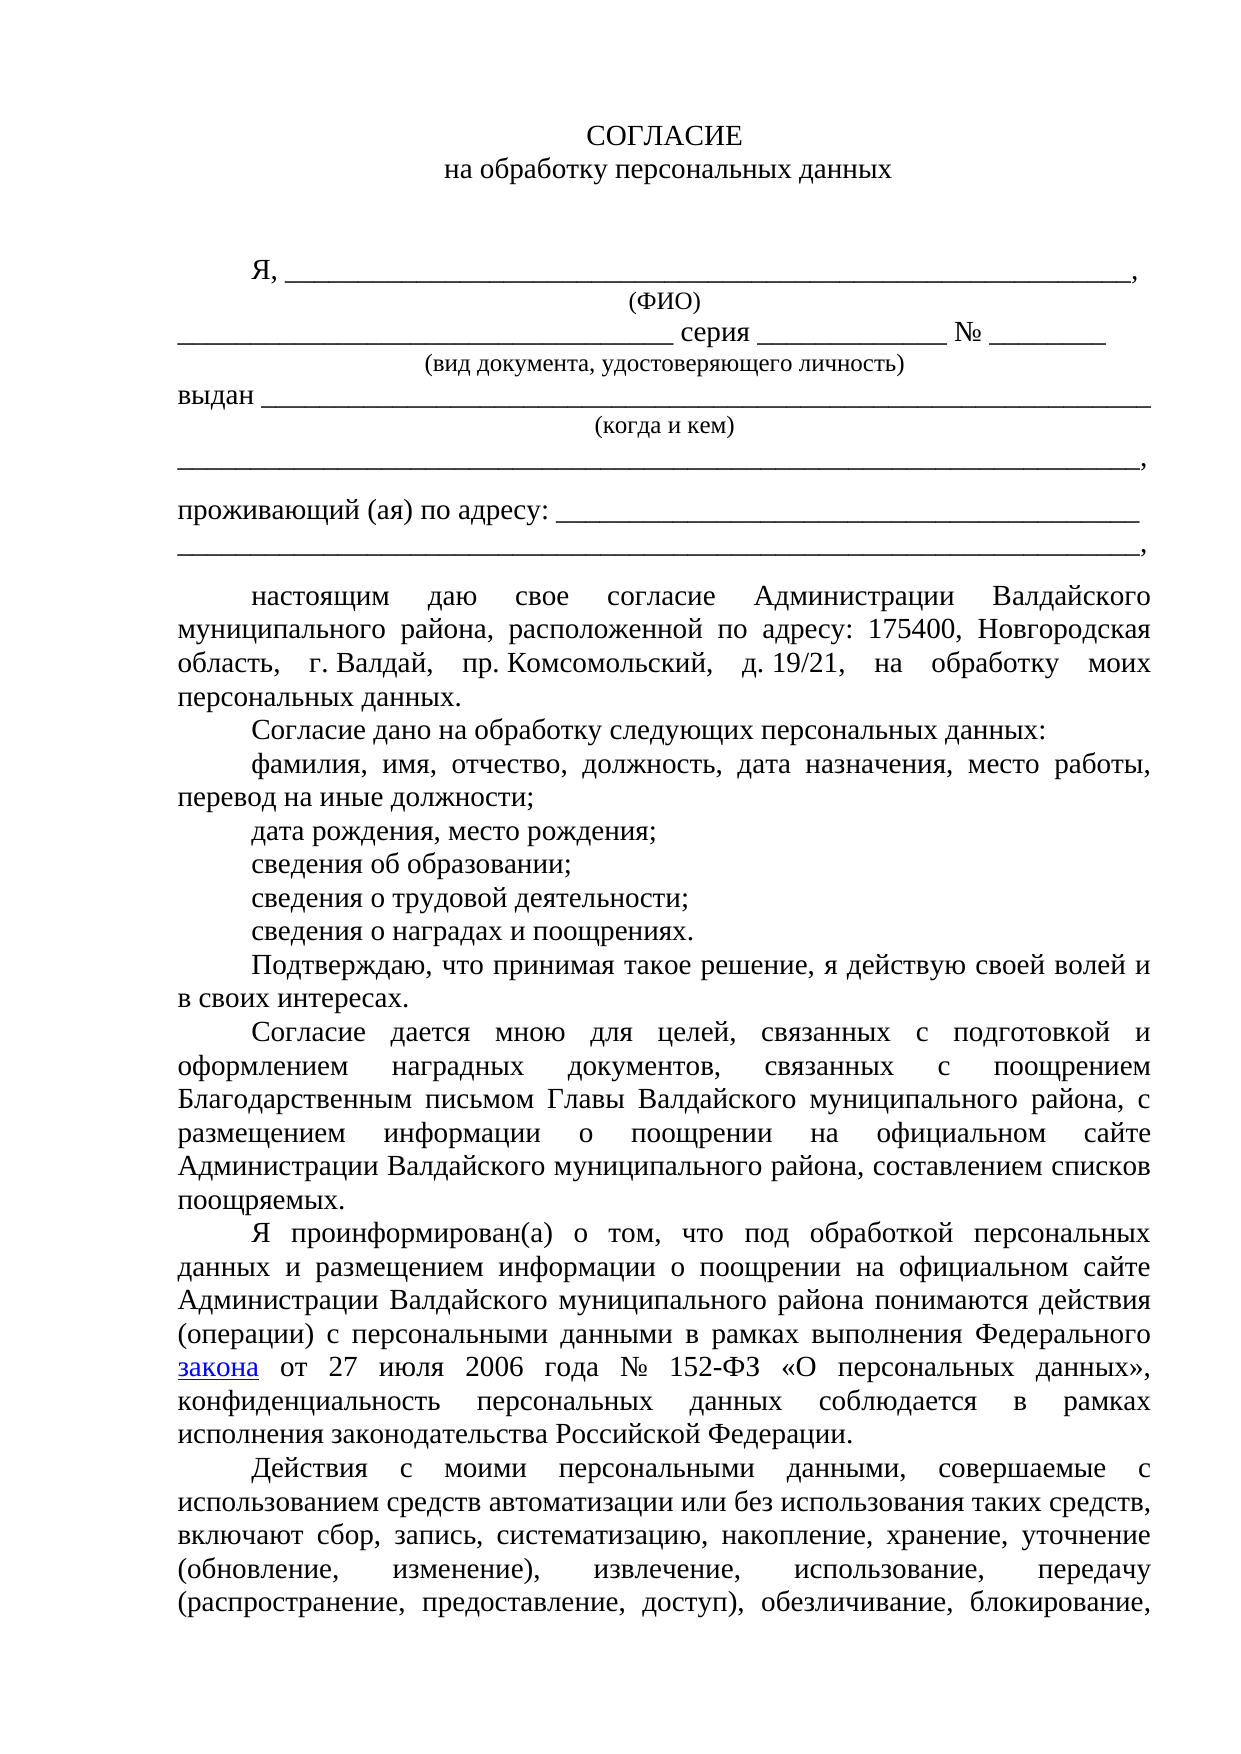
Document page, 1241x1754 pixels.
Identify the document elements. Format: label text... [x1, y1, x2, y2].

text __________________________________________________________________, [177, 439, 1152, 473]
text Согласие дается мною для целей, связанных с подготовкой и оформлением наградных документов, связанных с поощрением Благодарственным письмом Главы Валдайского муниципального района, с размещением информации о поощрении на официальном сайте Администрации Валдайского муниципального района, составлением списков поощряемых. [177, 1014, 1152, 1215]
text (когда и кем) [177, 410, 1152, 439]
text настоящим даю свое согласие Администрации Валдайского муниципального района, расположенной по адресу: 175400, Новгородская область, г. Валдай, пр. Комсомольский, д. 19/21, на обработку моих персональных данных. [177, 578, 1152, 712]
text СОГЛАСИЕ [177, 118, 1152, 152]
text выдан _____________________________________________________________ [177, 377, 1152, 410]
text Согласие дано на обработку следующих персональных данных: [177, 712, 1152, 746]
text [177, 1450, 1152, 1618]
text проживающий (ая) по адресу: ________________________________________ [177, 492, 1152, 525]
text __________________________________________________________________, [177, 525, 1152, 559]
text сведения о наградах и поощрениях. [177, 913, 1152, 947]
text сведения об образовании; [177, 846, 1152, 880]
text на обработку персональных данных [177, 152, 1152, 185]
text Подтверждаю, что принимая такое решение, я действую своей волей и в своих интересах. [177, 947, 1152, 1014]
text __________________________________ серия _____________ № ________ [177, 314, 1152, 348]
text (ФИО) [177, 286, 1152, 314]
text Я, __________________________________________________________, [177, 252, 1152, 286]
text Я проинформирован(а) о том, что под обработкой персональных данных и размещением информации о поощрении на официальном сайте Администрации Валдайского муниципального района понимаются действия (операции) с персональными данными в рамках выполнения Федерального закона от 27 июля 2006 года № 152-ФЗ «О персональных данных», конфиденциальность персональных данных соблюдается в рамках исполнения законодательства Российской Федерации. [177, 1215, 1152, 1450]
text дата рождения, место рождения; [177, 813, 1152, 846]
text (вид документа, удостоверяющего личность) [177, 348, 1152, 377]
text фамилия, имя, отчество, должность, дата назначения, место работы, перевод на иные должности; [177, 746, 1152, 813]
text сведения о трудовой деятельности; [177, 880, 1152, 913]
